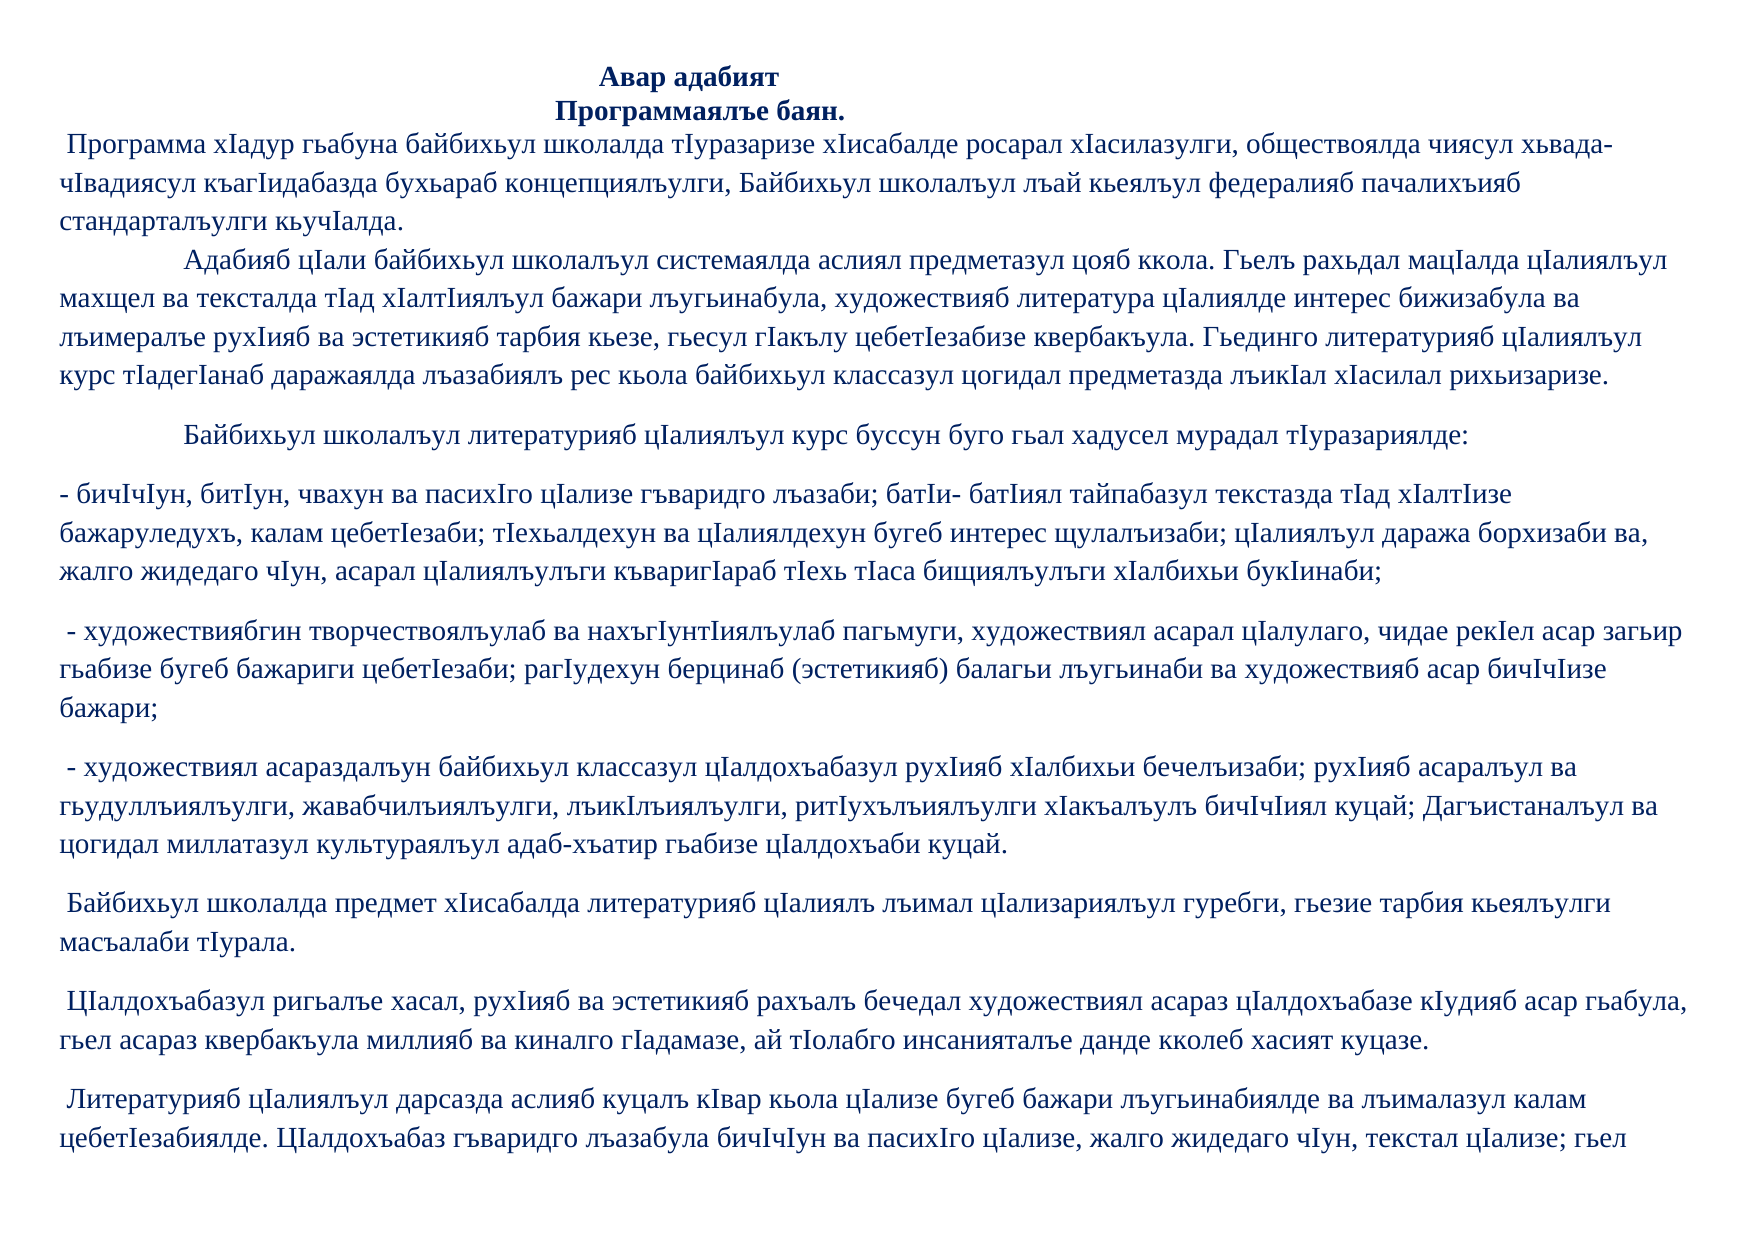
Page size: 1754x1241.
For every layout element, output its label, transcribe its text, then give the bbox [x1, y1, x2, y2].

text ЦIалдохъабазул ригьалъе хасал, рухIияб ва эстетикияб рахъалъ бечедал художествиял асараз цIалдохъабазе кIудияб асар гьабула, гьел асараз квербакъула миллияб ва киналго гIадамазе, ай тIолабго инсанияталъе данде кколеб хасият куцазе. [59, 983, 1695, 1056]
text Программаялъе баян. [59, 93, 1695, 126]
text Программа хIадур гьабуна байбихьул школалда тIуразаризе хIисабалде росарал хIасилазулги, обществоялда чиясул хьвада-чIвадиясул къагIидабазда бухьараб концепциялъулги, Байбихьул школалъул лъай кьеялъул федералияб пачалихъияб стандарталъулги кьучIалда. [59, 126, 1695, 237]
text - бичIчIун, битIун, чвахун ва пасихIго цIализе гъваридго лъазаби; батIи- батIиял тайпабазул текстазда тIад хIалтIизе бажаруледухъ, калам цебетIезаби; тIехьалдехун ва цIалиялдехун бугеб интерес щулалъизаби; цIалиялъул даража борхизаби ва, жалго жидедаго чIун, асарал цIалиялъулъги къваригIараб тIехь тIаса бищиялъулъги хIалбихьи букIинаби; [59, 476, 1695, 587]
text - художествиял асараздалъун байбихьул классазул цIалдохъабазул рухIияб хIалбихьи бечелъизаби; рухIияб асаралъул ва гьудуллъиялъулги, жавабчилъиялъулги, лъикIлъиялъулги, ритIухълъиялъулги хIакъалъулъ бичIчIиял куцай; Дагъистаналъул ва цогидал миллатазул культураялъул адаб-хъатир гьабизе цIалдохъаби куцай. [59, 749, 1695, 860]
text Байбихьул школалда предмет хIисабалда литературияб цIалиялъ лъимал цIализариялъул гуребги, гьезие тарбия кьеялъулги масъалаби тIурала. [59, 886, 1695, 958]
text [59, 1081, 1695, 1153]
text Адабияб цIали байбихьул школалъул системаялда аслиял предметазул цояб ккола. Гьелъ рахьдал мацIалда цIалиялъул махщел ва тексталда тIад хIалтIиялъул бажари лъугьинабула, художествияб литература цIалиялде интерес бижизабула ва лъимералъе рухIияб ва эстетикияб тарбия кьезе, гьесул гIакълу цебетIезабизе квербакъула. Гьединго литературияб цIалиялъул курс тIадегIанаб даражаялда лъазабиялъ рес кьола байбихьул классазул цогидал предметазда лъикIал хIасилал рихьизаризе. [59, 242, 1695, 391]
text - художествиябгин творчествоялъулаб ва нахъгIунтIиялъулаб пагьмуги, художествиял асарал цIалулаго, чидае рекIел асар загьир гьабизе бугеб бажариги цебетIезаби; рагIудехун берцинаб (эстетикияб) балагьи лъугьинаби ва художествияб асар бичIчIизе бажари; [59, 613, 1695, 723]
text Байбихьул школалъул литературияб цIалиялъул курс буссун буго гьал хадусел мурадал тIуразариялде: [59, 417, 1695, 450]
text Авар адабият [59, 59, 1695, 93]
